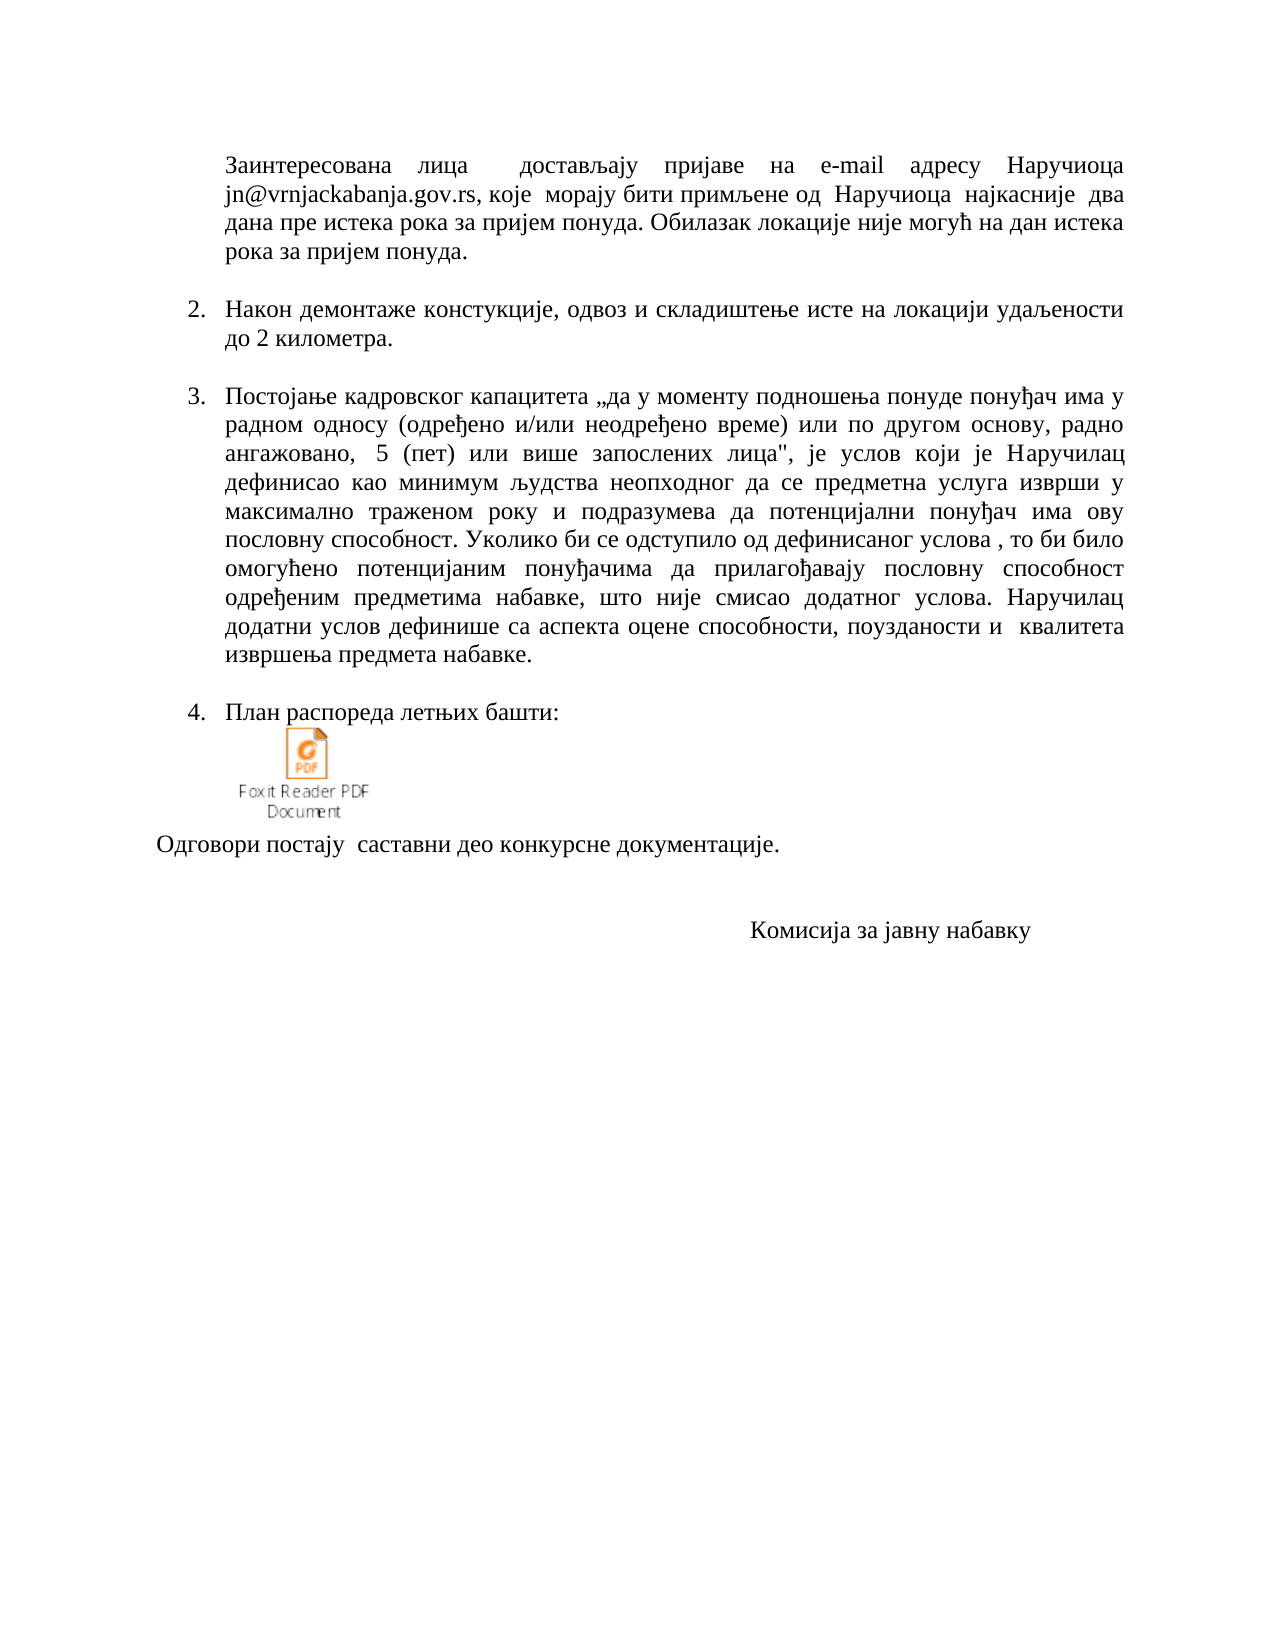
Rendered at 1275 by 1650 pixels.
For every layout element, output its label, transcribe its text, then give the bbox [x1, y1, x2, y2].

text Комисија за јавну набавку [150, 915, 1125, 944]
text Одговори постају саставни део конкурсне документације. [150, 829, 1125, 858]
list Постојање кадровског капацитета „да у моменту подношења понуде понуђач има у радном односу (одређено и/или неодређено време) или по другом основу, радно ангажовано, 5 (пет) или више запослених лица", је услов који је Наручилац дефинисао као минимум људства неопходног да се предметна услуга изврши у максимално траженом року и подразумева да потенцијални понуђач има ову пословну способност. Уколико би се одступило од дефинисаног услова , то би било омогућено потенцијаним понуђачима да прилагођавају пословну способност одређеним предметима набавке, што није смисао додатног услова. Наручилац додатни услов дефинише са аспекта оцене способности, поузданости и квалитета извршења предмета набавке. [187, 381, 1125, 668]
list Заинтересована лица достављају пријаве на e-mail адресу Наручиоца jn@vrnjackabanja.gov.rs, које морају бити примљене од Наручиоца најкасније два дана пре истека рока за пријем понуда. Обилазак локације није могућ на дан истека рока за пријем понуда. [225, 150, 1125, 265]
list Након демонтаже констукције, одвоз и складиштење исте на локацији удаљености до 2 километра. [187, 294, 1125, 352]
list План распореда летњих башти: [187, 697, 1125, 726]
